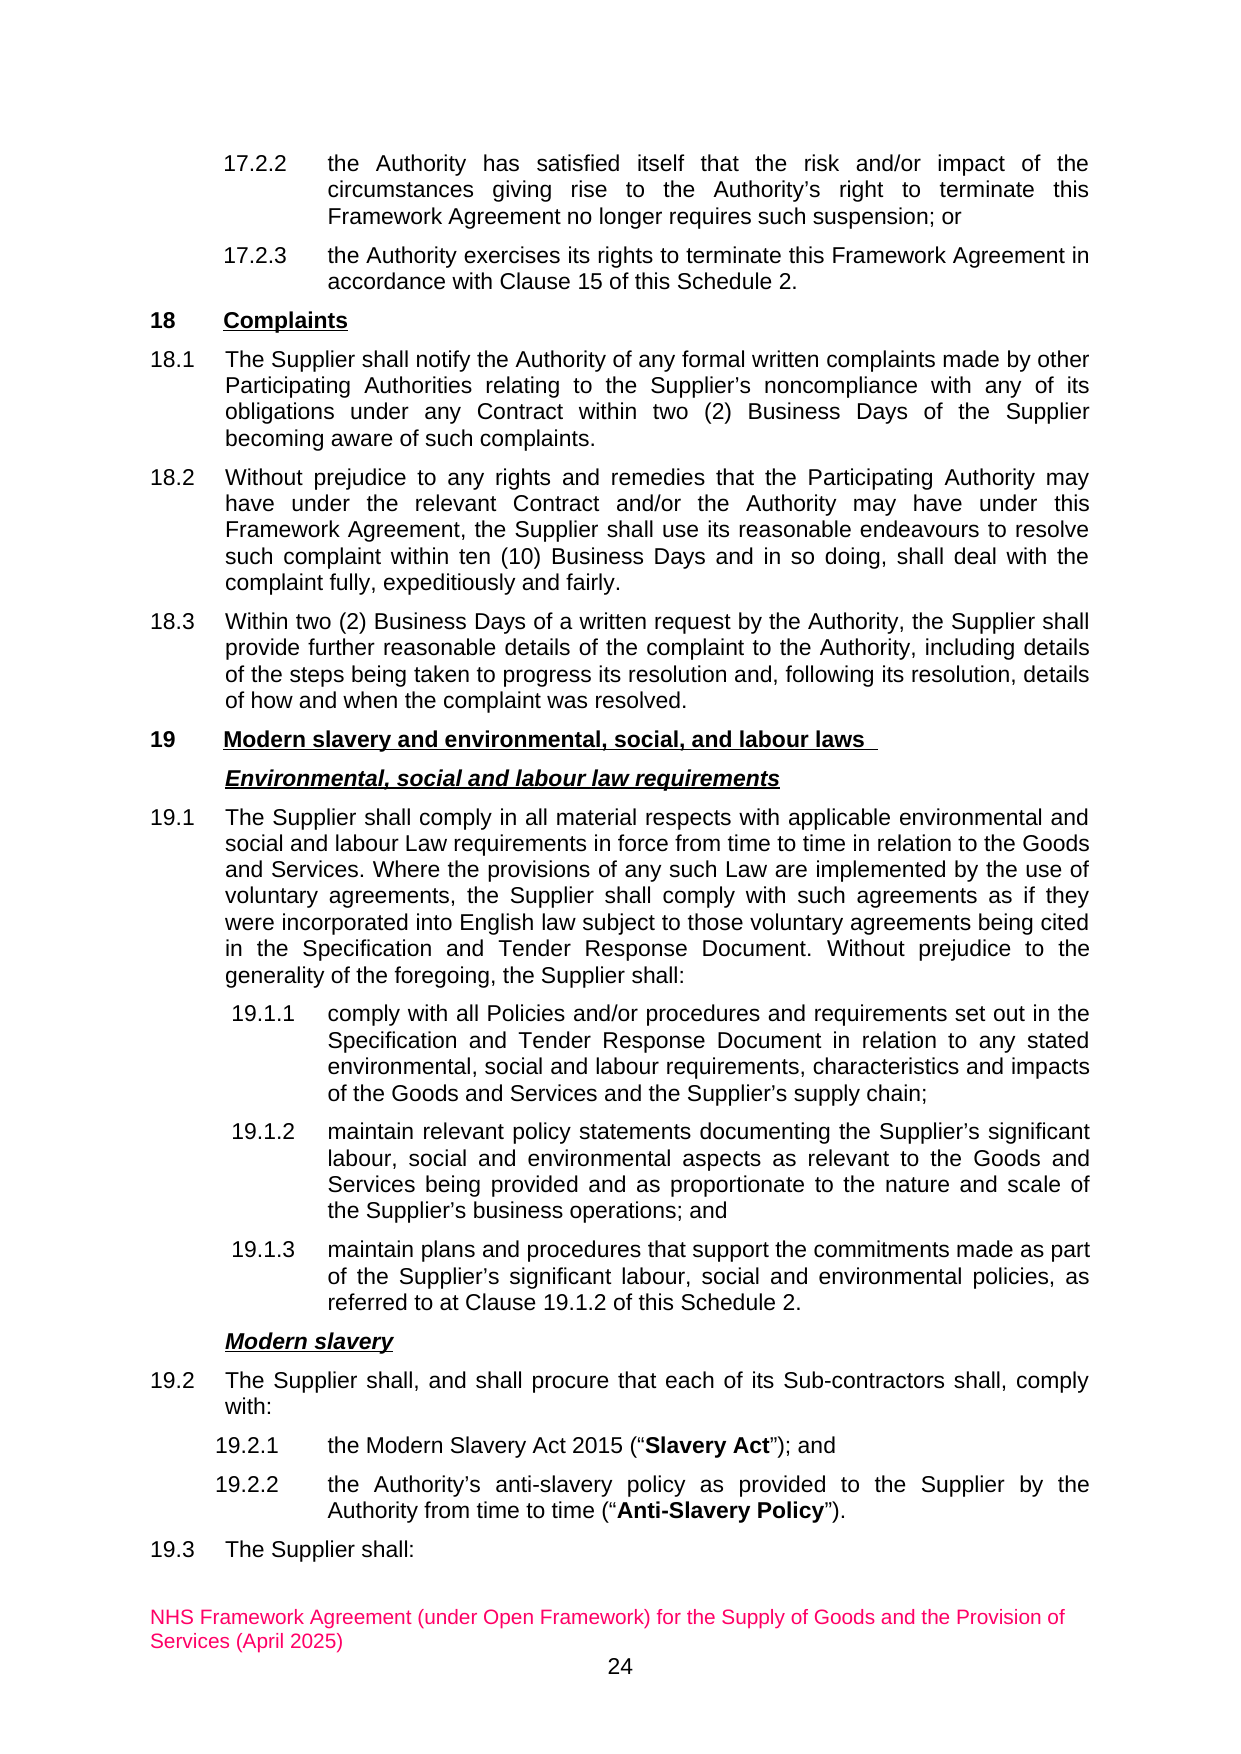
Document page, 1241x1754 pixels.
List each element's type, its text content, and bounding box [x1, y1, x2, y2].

subtitle maintain plans and procedures that support the commitments made as part of the Supplier’s significant labour, social and environmental policies, as referred to at Clause 19.1.2 of this Schedule 2. [231, 1236, 1090, 1315]
subtitle maintain relevant policy statements documenting the Supplier’s significant labour, social and environmental aspects as relevant to the Goods and Services being provided and as proportionate to the nature and scale of the Supplier’s business operations; and [231, 1118, 1090, 1224]
subtitle the Authority exercises its rights to terminate this Framework Agreement in accordance with Clause 15 of this Schedule 2. [223, 242, 1090, 294]
subtitle the Authority has satisfied itself that the risk and/or impact of the circumstances giving rise to the Authority’s right to terminate this Framework Agreement no longer requires such suspension; or [223, 150, 1090, 229]
subtitle Complaints [150, 307, 1090, 333]
subtitle The Supplier shall, and shall procure that each of its Sub-contractors shall, comply with: [150, 1367, 1090, 1419]
subtitle The Supplier shall notify the Authority of any formal written complaints made by other Participating Authorities relating to the Supplier’s noncompliance with any of its obligations under any Contract within two (2) Business Days of the Supplier becoming aware of such complaints. [150, 346, 1090, 451]
subtitle Modern slavery [225, 1328, 1090, 1354]
subtitle the Modern Slavery Act 2015 (“Slavery Act”); and [215, 1432, 1090, 1458]
subtitle Without prejudice to any rights and remedies that the Participating Authority may have under the relevant Contract and/or the Authority may have under this Framework Agreement, the Supplier shall use its reasonable endeavours to resolve such complaint within ten (10) Business Days and in so doing, shall deal with the complaint fully, expeditiously and fairly. [150, 463, 1090, 595]
subtitle the Authority’s anti-slavery policy as provided to the Supplier by the Authority from time to time (“Anti-Slavery Policy”). [215, 1471, 1090, 1523]
subtitle Modern slavery and environmental, social, and labour laws [150, 726, 1090, 752]
subtitle comply with all Policies and/or procedures and requirements set out in the Specification and Tender Response Document in relation to any stated environmental, social and labour requirements, characteristics and impacts of the Goods and Services and the Supplier’s supply chain; [231, 1000, 1090, 1106]
subtitle Within two (2) Business Days of a written request by the Authority, the Supplier shall provide further reasonable details of the complaint to the Authority, including details of the steps being taken to progress its resolution and, following its resolution, details of how and when the complaint was resolved. [150, 608, 1090, 713]
subtitle Environmental, social and labour law requirements [225, 764, 1090, 791]
subtitle The Supplier shall: [150, 1536, 1090, 1562]
subtitle The Supplier shall comply in all material respects with applicable environmental and social and labour Law requirements in force from time to time in relation to the Goods and Services. Where the provisions of any such Law are implemented by the use of voluntary agreements, the Supplier shall comply with such agreements as if they were incorporated into English law subject to those voluntary agreements being cited in the Specification and Tender Response Document. Without prejudice to the generality of the foregoing, the Supplier shall: [150, 803, 1090, 988]
